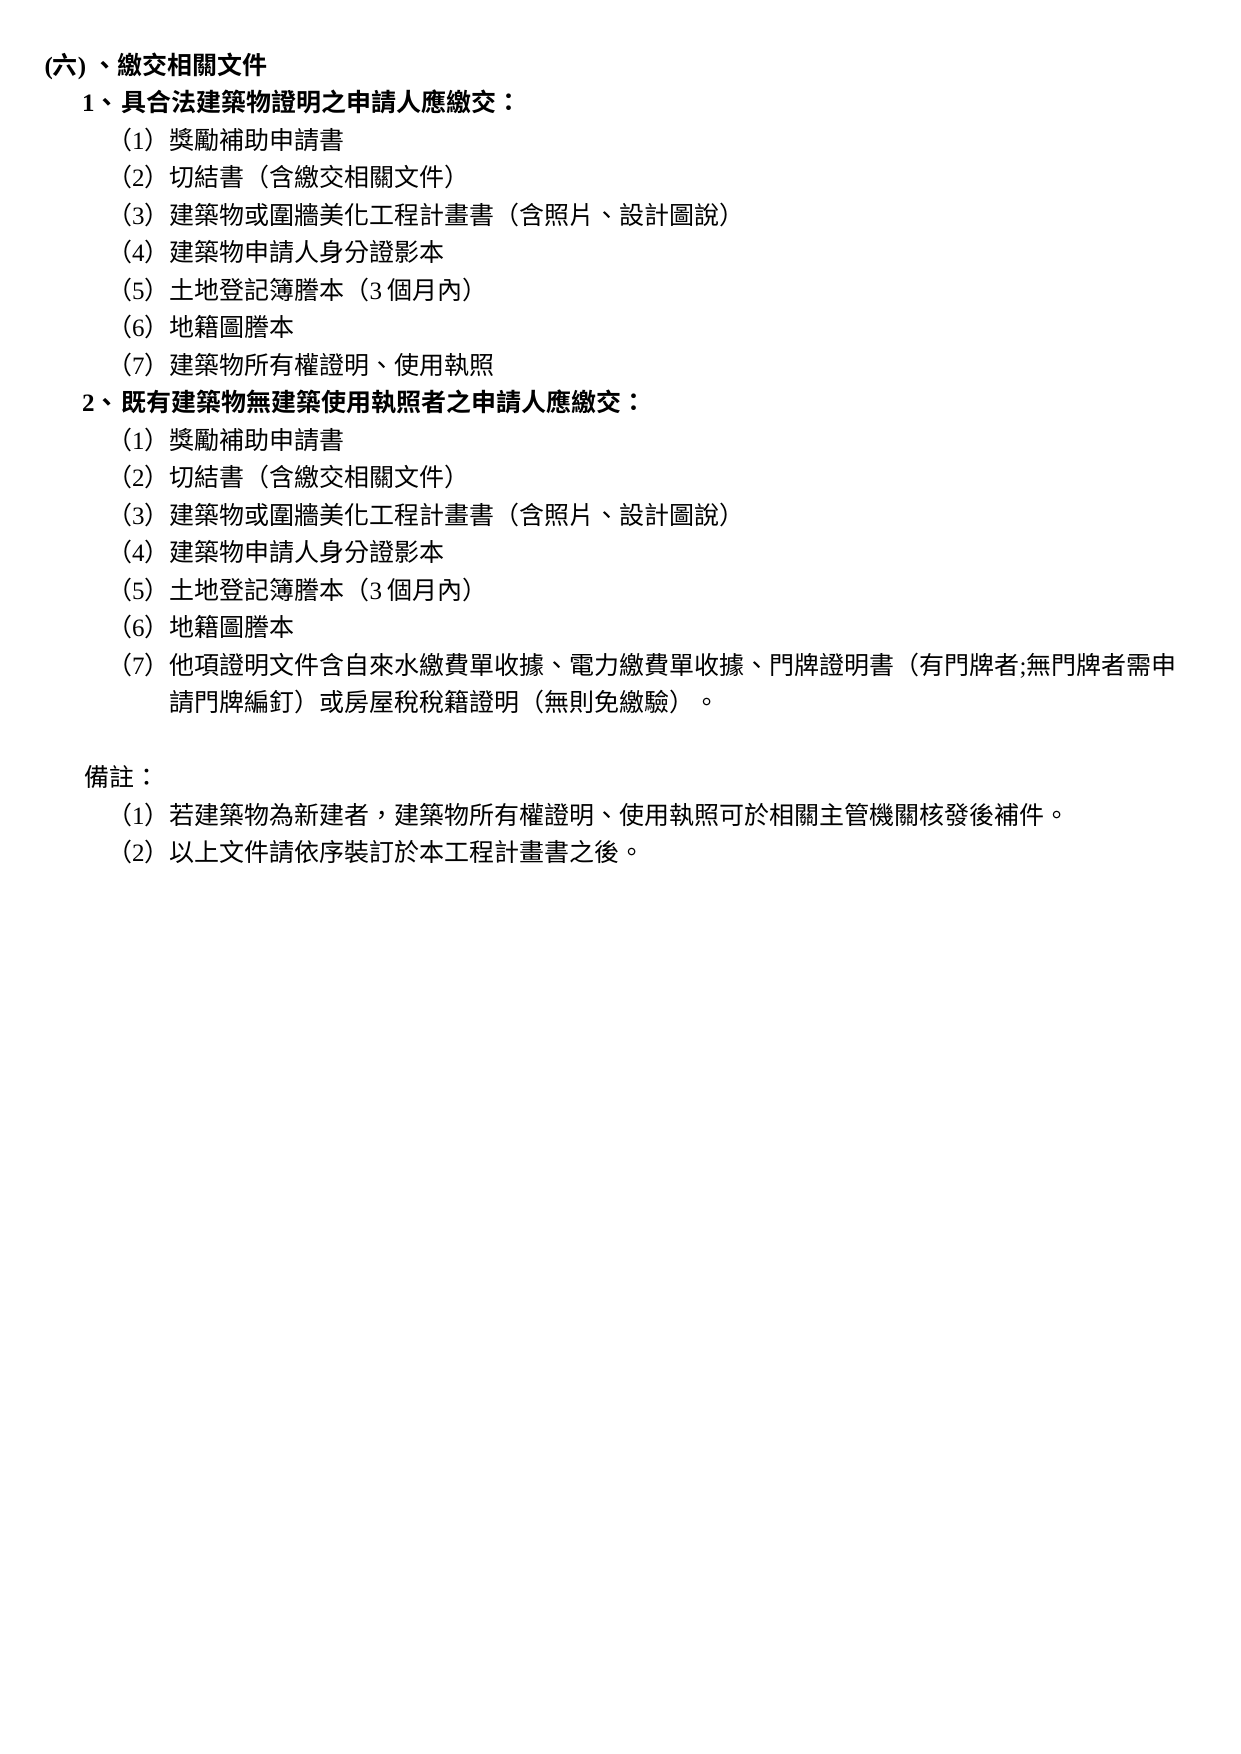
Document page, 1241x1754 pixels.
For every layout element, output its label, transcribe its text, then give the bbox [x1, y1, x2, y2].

text (六) 、繳交相關文件 [44, 44, 1196, 82]
text （3）建築物或圍牆美化工程計畫書（含照片、設計圖說） [44, 194, 1196, 232]
text （2）切結書（含繳交相關文件） [44, 157, 1196, 194]
text （2）切結書（含繳交相關文件） [44, 457, 1196, 494]
text （5）土地登記簿謄本（3個月內） [44, 569, 1196, 607]
text 備註： [84, 757, 1196, 794]
text （2）以上文件請依序裝訂於本工程計畫書之後。 [44, 832, 1196, 869]
text （4）建築物申請人身分證影本 [44, 232, 1196, 269]
text （1）獎勵補助申請書 [44, 419, 1196, 457]
text （1）獎勵補助申請書 [44, 119, 1196, 157]
text （3）建築物或圍牆美化工程計畫書（含照片、設計圖說） [44, 494, 1196, 532]
text （1）若建築物為新建者，建築物所有權證明、使用執照可於相關主管機關核發後補件。 [44, 794, 1196, 832]
text （6）地籍圖謄本 [44, 607, 1196, 644]
text （4）建築物申請人身分證影本 [44, 532, 1196, 569]
text （5）土地登記簿謄本（3個月內） [44, 269, 1196, 307]
text （6）地籍圖謄本 [44, 307, 1196, 344]
text （7）建築物所有權證明、使用執照 [44, 344, 1196, 382]
list 具合法建築物證明之申請人應繳交： [82, 82, 1196, 119]
text （7）他項證明文件含自來水繳費單收據、電力繳費單收據、門牌證明書（有門牌者;無門牌者需申請門牌編釘）或房屋稅稅籍證明（無則免繳驗）。 [107, 644, 1196, 719]
list 既有建築物無建築使用執照者之申請人應繳交： [82, 382, 1196, 419]
